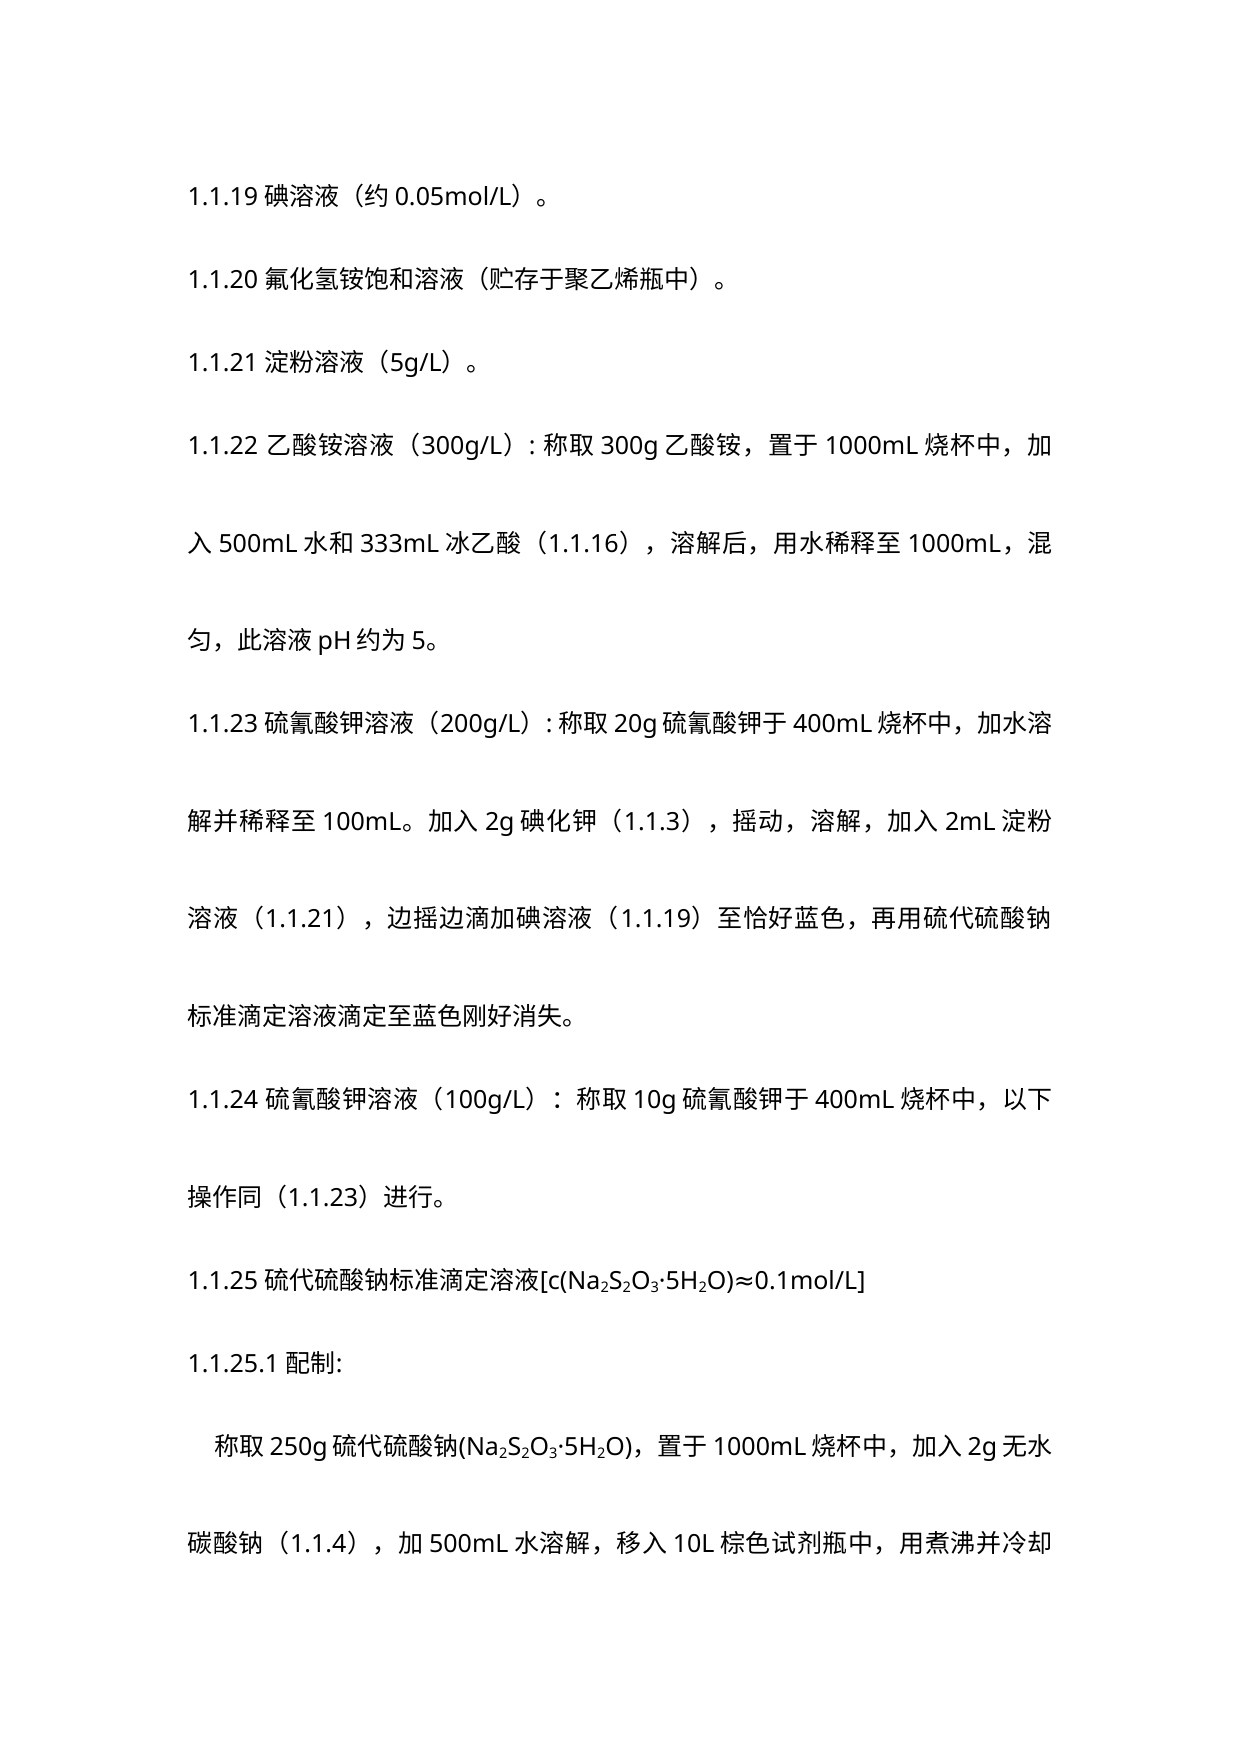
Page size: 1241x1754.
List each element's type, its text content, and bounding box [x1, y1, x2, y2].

text 1.1.25 硫代硫酸钠标准滴定溶液[c(Na2S2O3·5H2O)≈0.1mol/L] [187, 1246, 1053, 1311]
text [187, 1412, 1053, 1574]
text 1.1.19 碘溶液（约0.05mol/L）。 [187, 162, 1053, 227]
text 1.1.20 氟化氢铵饱和溶液（贮存于聚乙烯瓶中）。 [187, 245, 1053, 310]
text 1.1.23 硫氰酸钾溶液（200g/L）: 称取20g硫氰酸钾于400mL烧杯中，加水溶解并稀释至100mL。加入2g碘化钾（1.1.3），摇动，溶解，加入2mL淀粉溶液（1.1.21），边摇边滴加碘溶液（1.1.19）至恰好蓝色，再用硫代硫酸钠标准滴定溶液滴定至蓝色刚好消失。 [187, 689, 1053, 1047]
text 1.1.21 淀粉溶液（5g/L）。 [187, 328, 1053, 393]
text 1.1.25.1 配制: [187, 1329, 1053, 1394]
text 1.1.22 乙酸铵溶液（300g/L）: 称取300g乙酸铵，置于1000mL烧杯中，加入500mL水和333mL冰乙酸（1.1.16），溶解后，用水稀释至1000mL，混匀，此溶液pH约为5。 [187, 411, 1053, 671]
text 1.1.24 硫氰酸钾溶液（100g/L）：称取10g硫氰酸钾于400mL烧杯中，以下操作同（1.1.23）进行。 [187, 1065, 1053, 1228]
